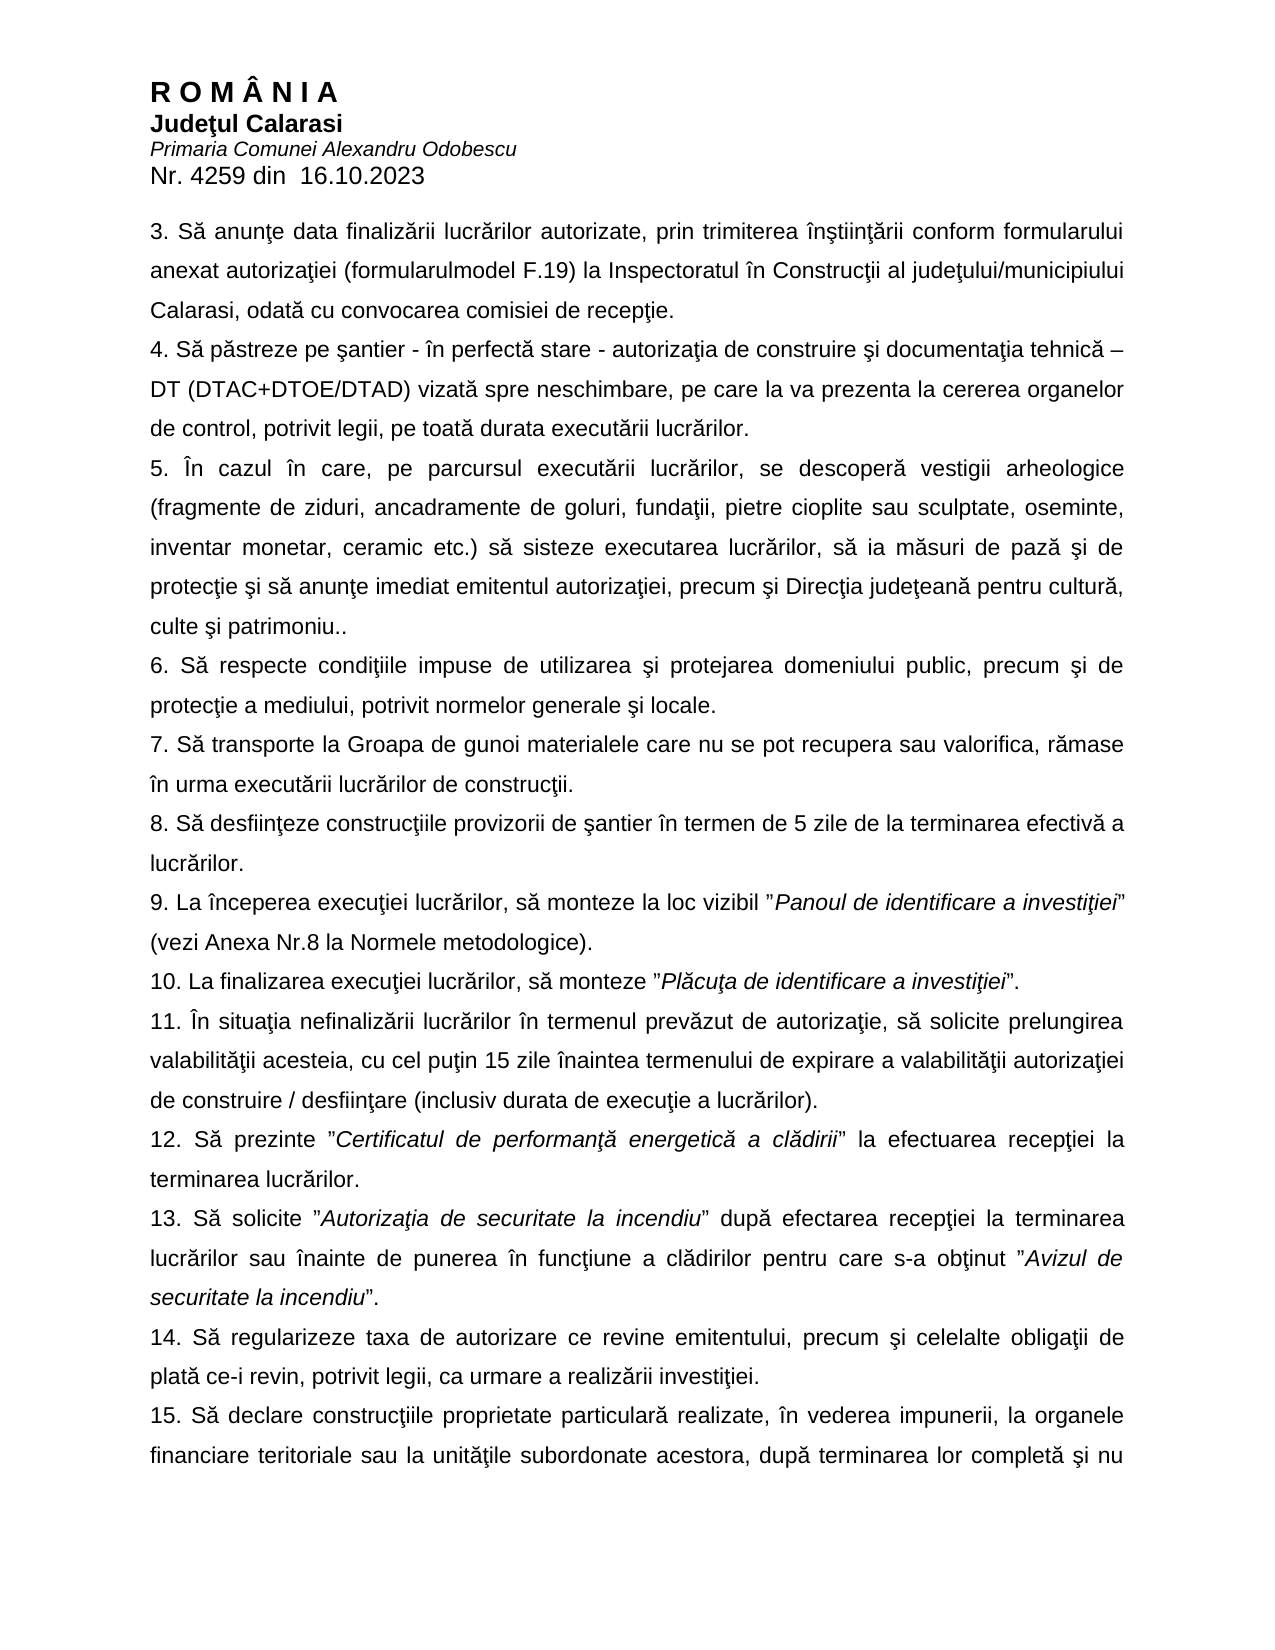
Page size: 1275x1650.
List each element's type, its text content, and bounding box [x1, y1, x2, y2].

text 14. Să regularizeze taxa de autorizare ce revine emitentului, precum şi celelalte obligaţii de plată ce-i revin, potrivit legii, ca urmare a realizării investiţiei. [150, 1323, 1125, 1389]
text 7. Să transporte la Groapa de gunoi materialele care nu se pot recupera sau valorifica, rămase în urma executării lucrărilor de construcţii. [150, 731, 1125, 797]
text 13. Să solicite ”Autorizaţia de securitate la incendiu” după efectarea recepţiei la terminarea lucrărilor sau înainte de punerea în funcţiune a clădirilor pentru care s-a obţinut ”Avizul de securitate la incendiu”. [150, 1205, 1125, 1310]
text 11. În situaţia nefinalizării lucrărilor în termenul prevăzut de autorizaţie, să solicite prelungirea valabilităţii acesteia, cu cel puţin 15 zile înaintea termenului de expirare a valabilităţii autorizaţiei de construire / desfiinţare (inclusiv durata de execuţie a lucrărilor). [150, 1008, 1125, 1113]
text 10. La finalizarea execuţiei lucrărilor, să monteze ”Plăcuţa de identificare a investiţiei”. [150, 968, 1125, 994]
text 5. În cazul în care, pe parcursul executării lucrărilor, se descoperă vestigii arheologice (fragmente de ziduri, ancadramente de goluri, fundaţii, pietre cioplite sau sculptate, oseminte, inventar monetar, ceramic etc.) să sisteze executarea lucrărilor, să ia măsuri de pază şi de protecţie şi să anunţe imediat emitentul autorizaţiei, precum şi Direcţia judeţeană pentru cultură, culte şi patrimoniu.. [150, 455, 1125, 639]
text 4. Să păstreze pe şantier - în perfectă stare - autorizaţia de construire şi documentaţia tehnică – DT (DTAC+DTOE/DTAD) vizată spre neschimbare, pe care la va prezenta la cererea organelor de control, potrivit legii, pe toată durata executării lucrărilor. [150, 336, 1125, 442]
text 3. Să anunţe data finalizării lucrărilor autorizate, prin trimiterea înştiinţării conform formularului anexat autorizaţiei (formularulmodel F.19) la Inspectoratul în Construcţii al judeţului/municipiului Calarasi, odată cu convocarea comisiei de recepţie. [150, 218, 1125, 323]
text 9. La începerea execuţiei lucrărilor, să monteze la loc vizibil ”Panoul de identificare a investiţiei” (vezi Anexa Nr.8 la Normele metodologice). [150, 889, 1125, 955]
text 8. Să desfiinţeze construcţiile provizorii de şantier în termen de 5 zile de la terminarea efectivă a lucrărilor. [150, 810, 1125, 876]
text 6. Să respecte condiţiile impuse de utilizarea şi protejarea domeniului public, precum şi de protecţie a mediului, potrivit normelor generale şi locale. [150, 652, 1125, 718]
text 12. Să prezinte ”Certificatul de performanţă energetică a clădirii” la efectuarea recepţiei la terminarea lucrărilor. [150, 1126, 1125, 1192]
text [150, 1402, 1125, 1468]
